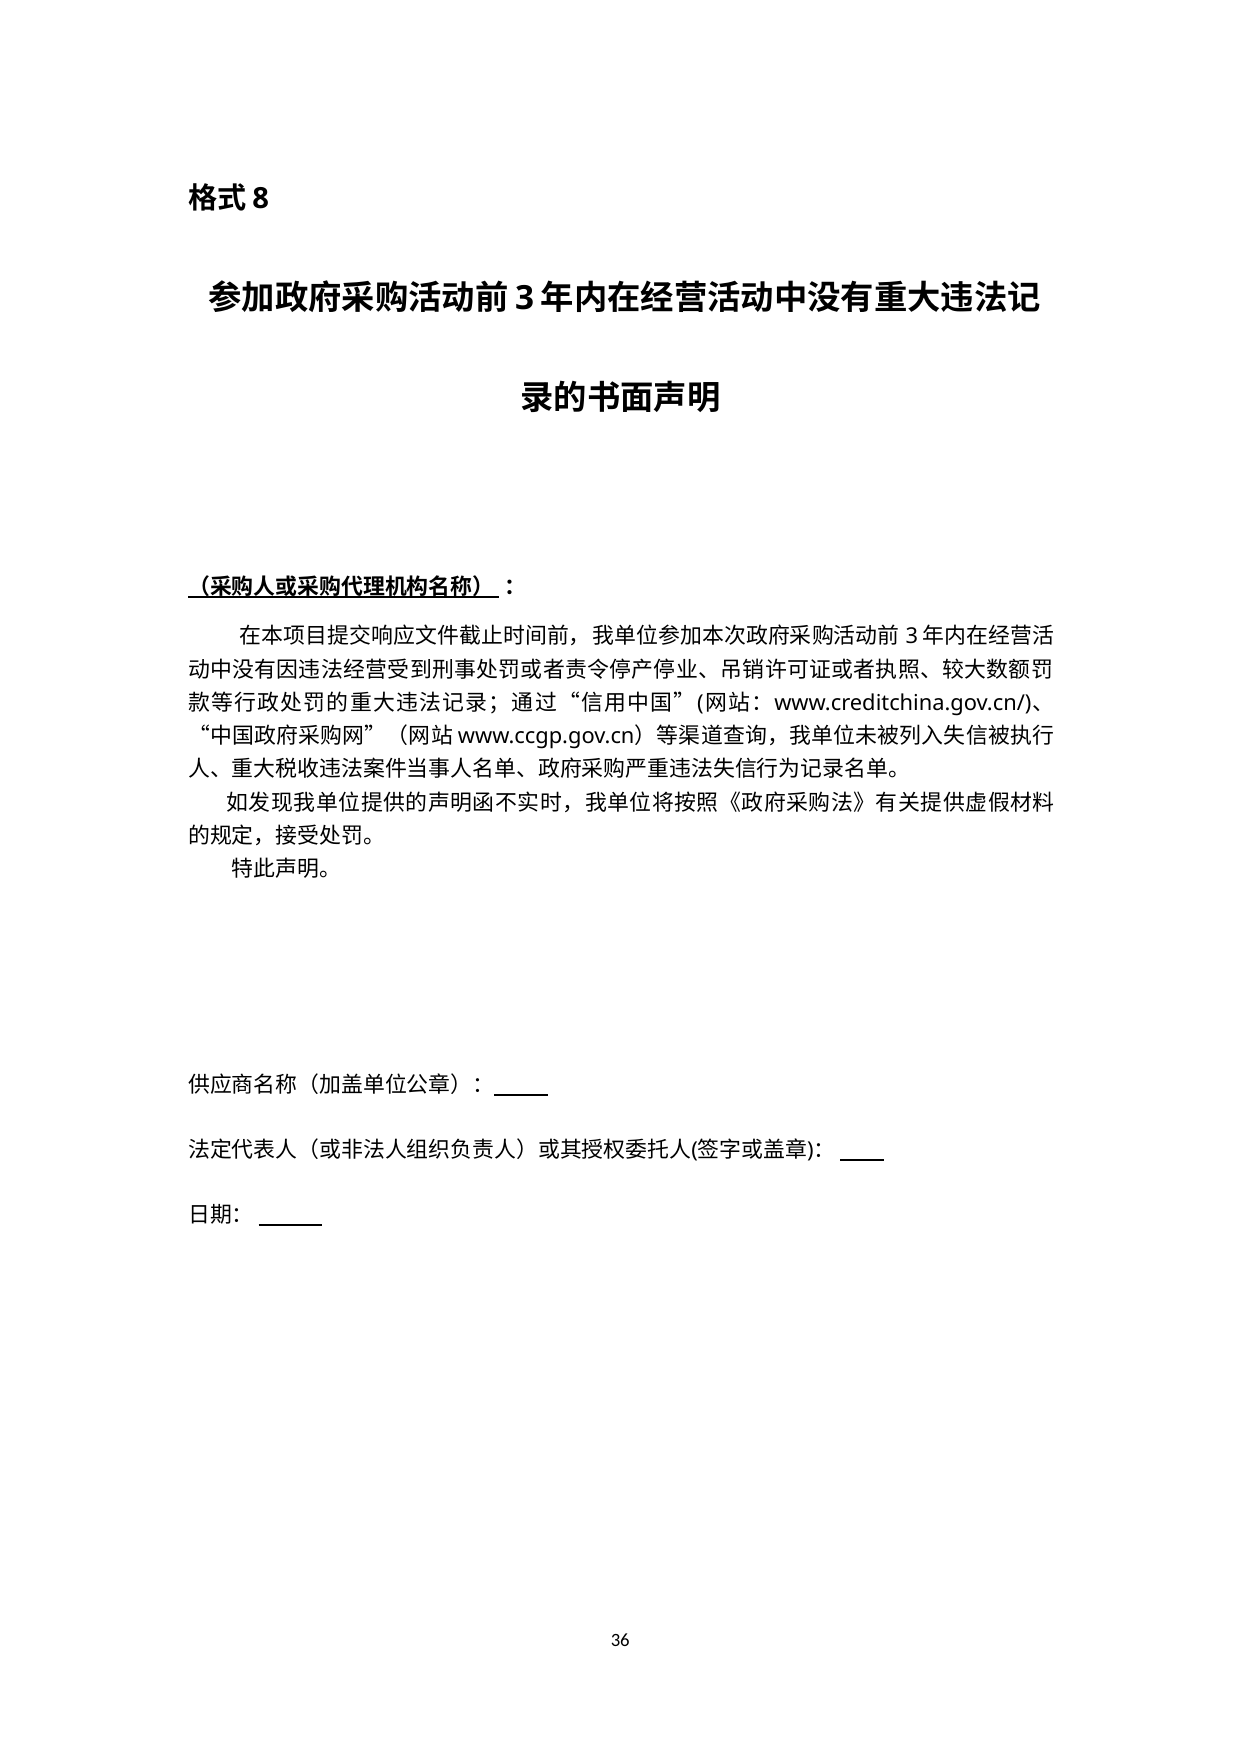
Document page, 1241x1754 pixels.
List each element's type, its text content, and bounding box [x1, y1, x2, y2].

text 格式8 [188, 162, 1052, 229]
text （采购人或采购代理机构名称） ： [188, 569, 987, 602]
text 日期： [188, 1196, 1052, 1229]
text 供应商名称（加盖单位公章）： [188, 1066, 1052, 1099]
text 参加政府采购活动前3年内在经营活动中没有重大违法记录的书面声明 [188, 262, 1052, 428]
text 在本项目提交响应文件截止时间前，我单位参加本次政府采购活动前3年内在经营活动中没有因违法经营受到刑事处罚或者责令停产停业、吊销许可证或者执照、较大数额罚款等行政处罚的重大违法记录；通过“信用中国”(网站：www.creditchina.gov.cn/)、“中国政府采购网”（网站www.ccgp.gov.cn）等渠道查询，我单位未被列入失信被执行人、重大税收违法案件当事人名单、政府采购严重违法失信行为记录名单。 [188, 618, 1054, 784]
text 特此声明。 [188, 850, 943, 883]
text 如发现我单位提供的声明函不实时，我单位将按照《政府采购法》有关提供虚假材料的规定，接受处罚。 [188, 784, 1054, 850]
text 法定代表人（或非法人组织负责人）或其授权委托人(签字或盖章)： [188, 1131, 1052, 1164]
